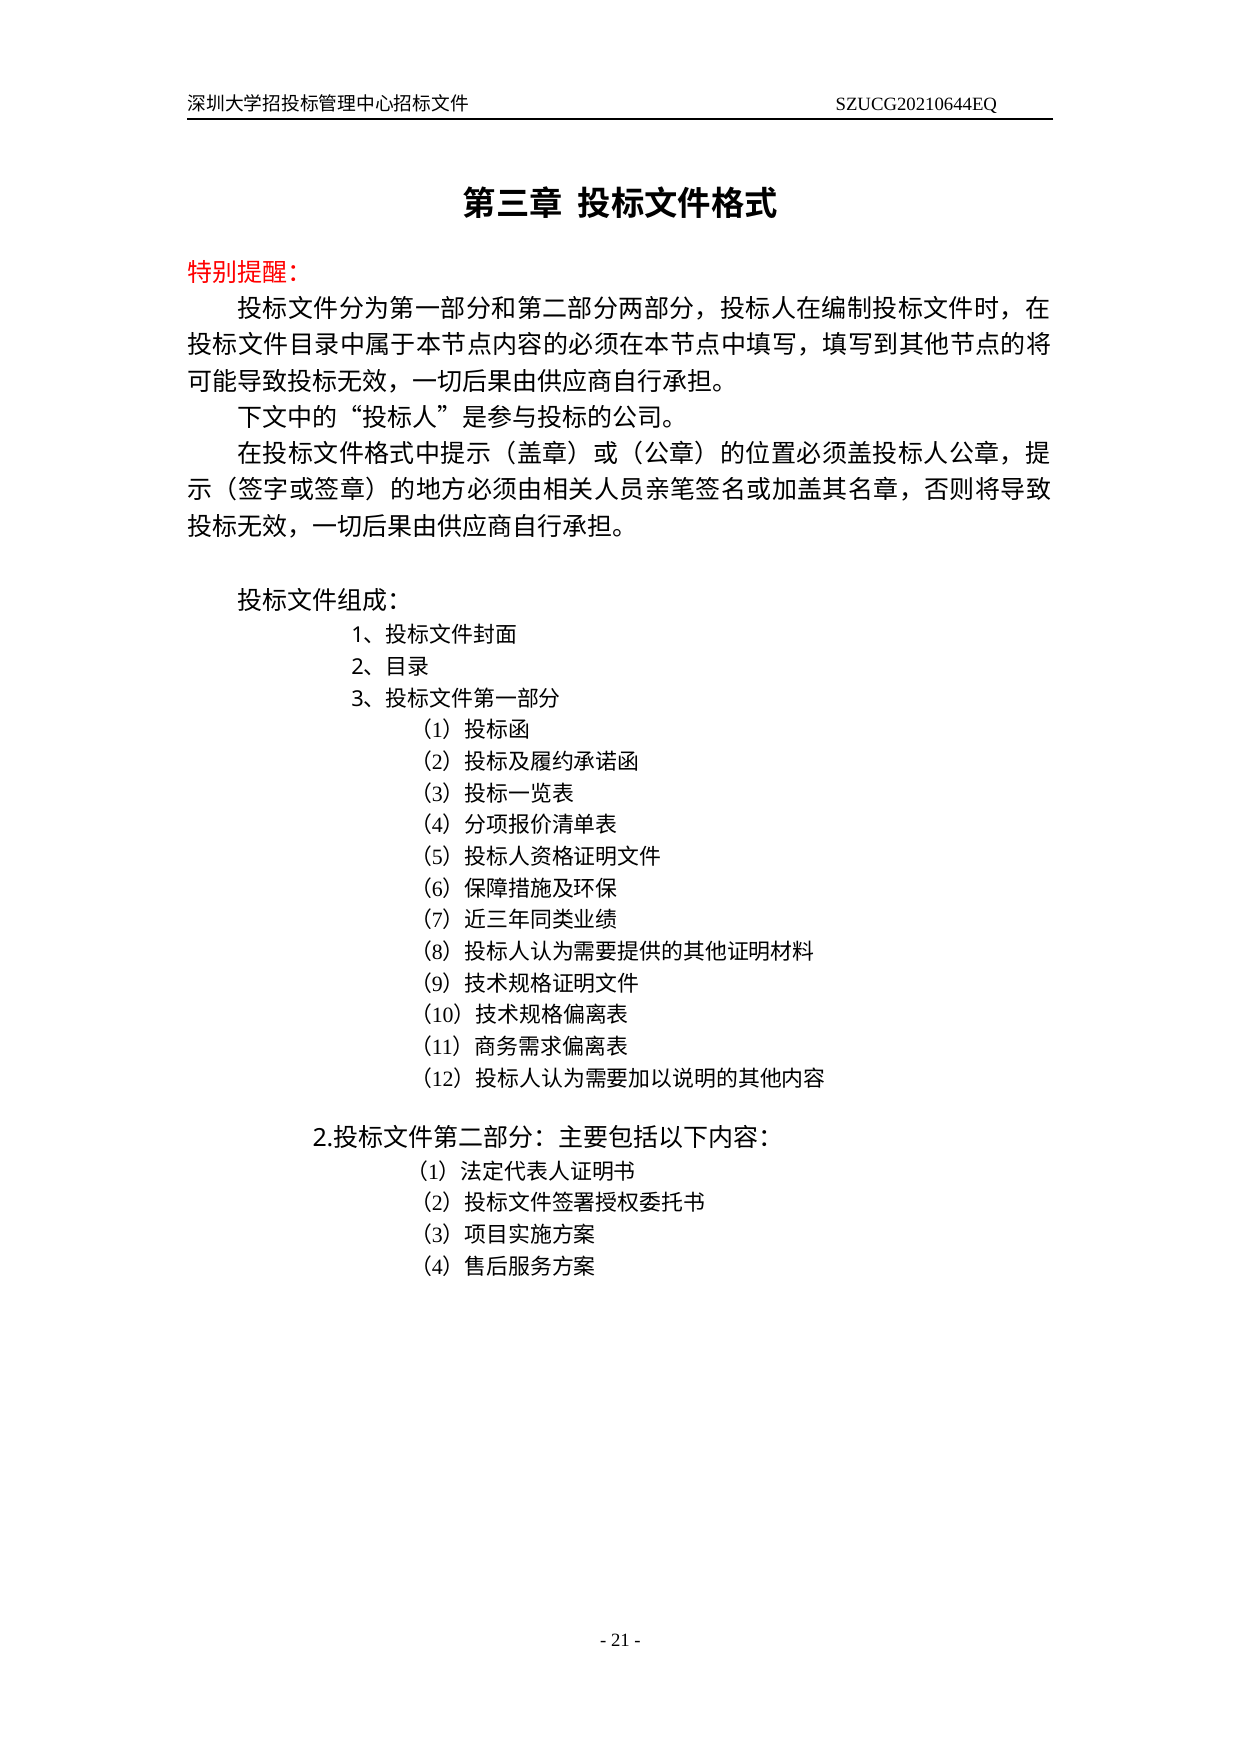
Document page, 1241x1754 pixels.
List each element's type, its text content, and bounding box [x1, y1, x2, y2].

text 投标文件分为第一部分和第二部分两部分，投标人在编制投标文件时，在投标文件目录中属于本节点内容的必须在本节点中填写，填写到其他节点的将可能导致投标无效，一切后果由供应商自行承担。 [187, 289, 1053, 397]
text （9）技术规格证明文件 [262, 966, 1053, 997]
text 特别提醒： [187, 252, 1053, 289]
text （7）近三年同类业绩 [262, 902, 1053, 934]
text （1）投标函 [262, 712, 1053, 744]
text （8）投标人认为需要提供的其他证明材料 [262, 934, 1053, 966]
text （2）投标及履约承诺函 [262, 744, 1053, 776]
text （4）售后服务方案 [262, 1249, 1053, 1280]
text 在投标文件格式中提示（盖章）或（公章）的位置必须盖投标人公章，提示（签字或签章）的地方必须由相关人员亲笔签名或加盖其名章，否则将导致投标无效，一切后果由供应商自行承担。 [187, 434, 1053, 542]
text （4）分项报价清单表 [262, 807, 1053, 839]
text （3）项目实施方案 [262, 1217, 1053, 1249]
text （2）投标文件签署授权委托书 [262, 1185, 1053, 1217]
text 2、目录 [187, 649, 1053, 681]
text 2.投标文件第二部分：主要包括以下内容： [187, 1117, 1053, 1154]
text 3、投标文件第一部分 [187, 681, 1053, 712]
text （3）投标一览表 [262, 776, 1053, 807]
text （12）投标人认为需要加以说明的其他内容 [262, 1061, 1053, 1092]
text （5）投标人资格证明文件 [410, 839, 1053, 871]
text 投标文件组成： [187, 581, 1053, 617]
text （10）技术规格偏离表 [262, 997, 1053, 1029]
text （11）商务需求偏离表 [262, 1029, 1053, 1061]
subtitle 第三章 投标文件格式 [187, 177, 1053, 225]
text 1、投标文件封面 [187, 617, 1053, 649]
text （6）保障措施及环保 [262, 871, 1053, 902]
text 下文中的“投标人”是参与投标的公司。 [187, 397, 1053, 434]
text （1）法定代表人证明书 [187, 1154, 1053, 1185]
